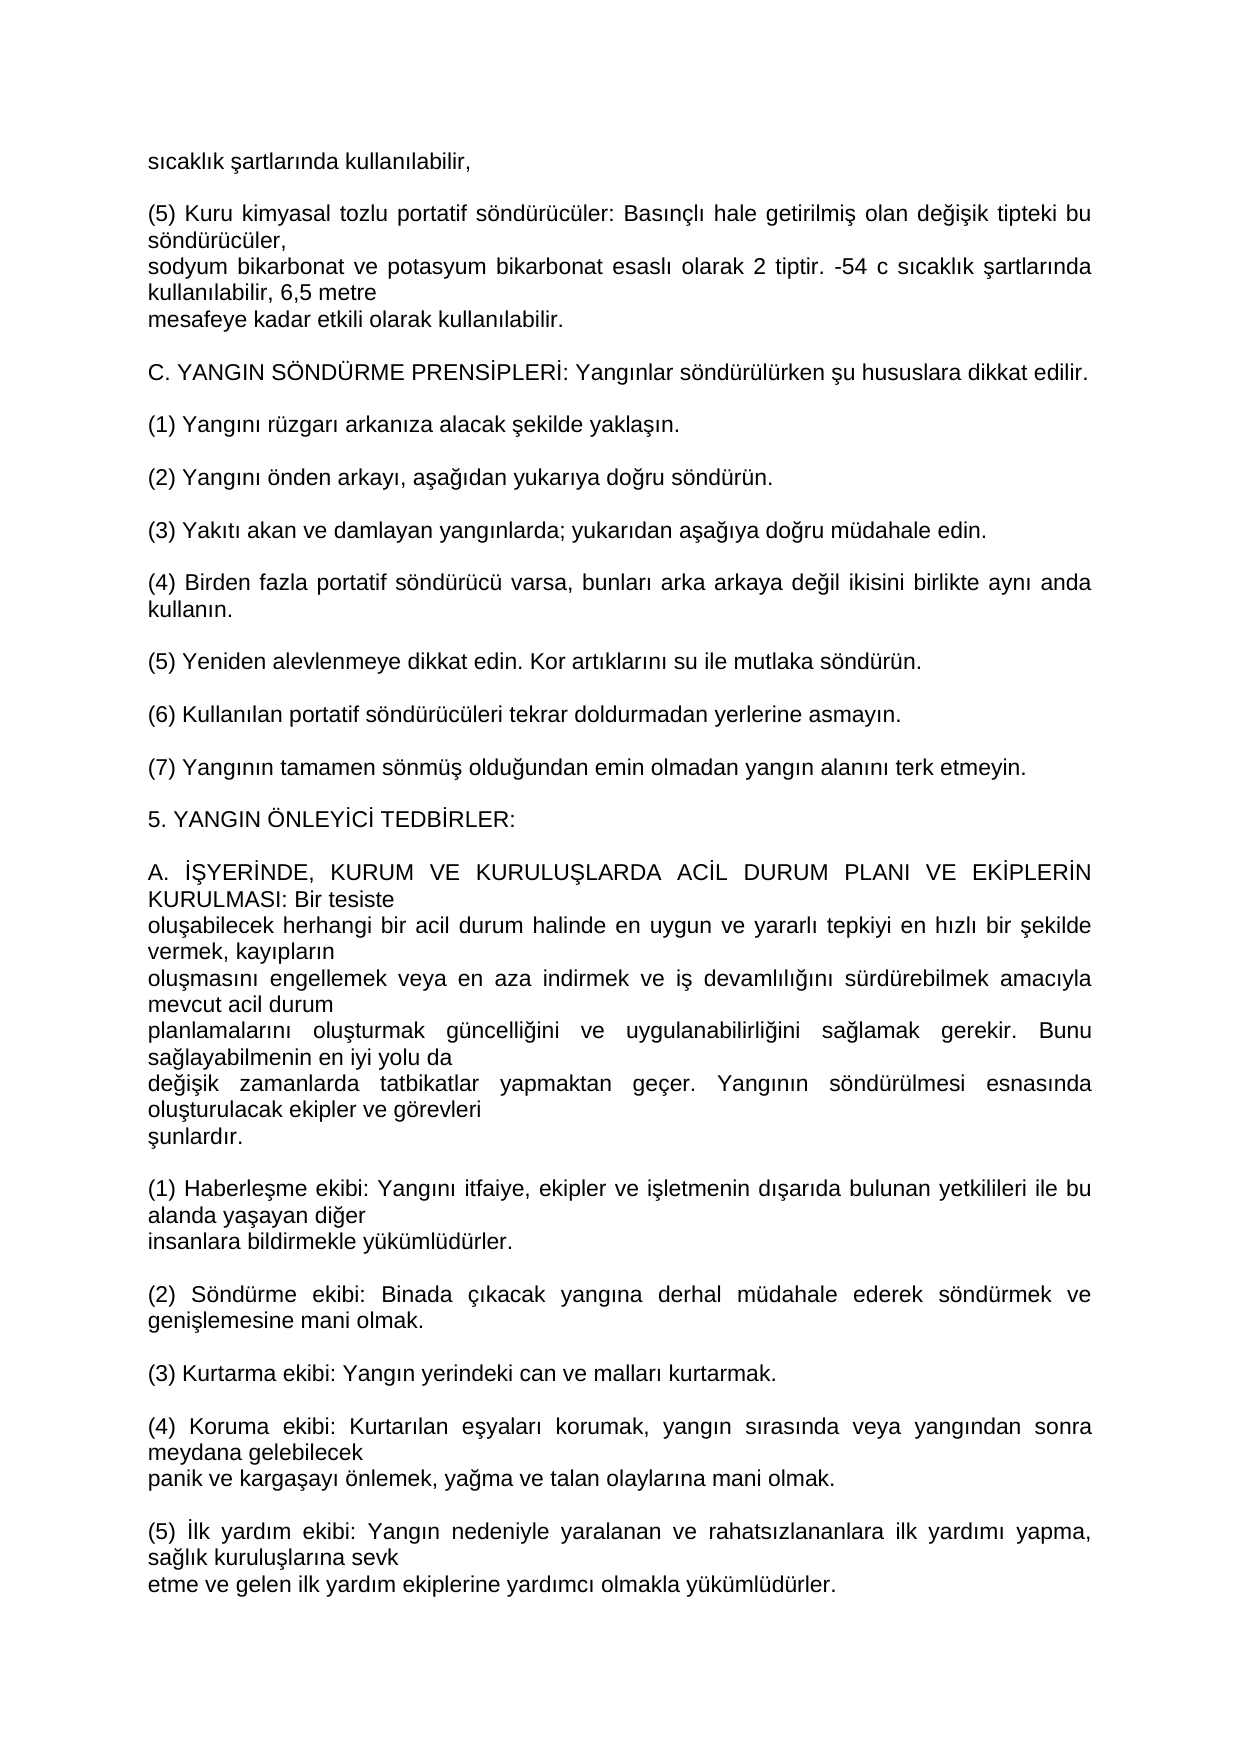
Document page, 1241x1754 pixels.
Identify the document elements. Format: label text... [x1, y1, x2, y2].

text planlamalarını oluşturmak güncelliğini ve uygulanabilirliğini sağlamak gerekir. Bunu sağlayabilmenin en iyi yolu da [148, 1017, 1093, 1070]
text (5) Kuru kimyasal tozlu portatif söndürücüler: Basınçlı hale getirilmiş olan değişik tipteki bu söndürücüler, [148, 200, 1093, 253]
text oluşabilecek herhangi bir acil durum halinde en uygun ve yararlı tepkiyi en hızlı bir şekilde vermek, kayıpların [148, 912, 1093, 964]
text insanlara bildirmekle yükümlüdürler. [148, 1228, 1093, 1254]
text 5. YANGIN ÖNLEYİCİ TEDBİRLER: [148, 806, 1093, 833]
text sodyum bikarbonat ve potasyum bikarbonat esaslı olarak 2 tiptir. -54 c sıcaklık şartlarında kullanılabilir, 6,5 metre [148, 253, 1093, 306]
text (5) İlk yardım ekibi: Yangın nedeniyle yaralanan ve rahatsızlananlara ilk yardımı yapma, sağlık kuruluşlarına sevk [148, 1518, 1093, 1571]
text (7) Yangının tamamen sönmüş olduğundan emin olmadan yangın alanını terk etmeyin. [148, 754, 1093, 780]
text (4) Birden fazla portatif söndürücü varsa, bunları arka arkaya değil ikisini birlikte aynı anda kullanın. [148, 569, 1093, 622]
text şunlardır. [148, 1123, 1093, 1149]
text (6) Kullanılan portatif söndürücüleri tekrar doldurmadan yerlerine asmayın. [148, 701, 1093, 727]
text (2) Yangını önden arkayı, aşağıdan yukarıya doğru söndürün. [148, 464, 1093, 490]
text (4) Koruma ekibi: Kurtarılan eşyaları korumak, yangın sırasında veya yangından sonra meydana gelebilecek [148, 1413, 1093, 1465]
text (1) Yangını rüzgarı arkanıza alacak şekilde yaklaşın. [148, 411, 1093, 437]
text etme ve gelen ilk yardım ekiplerine yardımcı olmakla yükümlüdürler. [148, 1571, 1093, 1597]
text (3) Yakıtı akan ve damlayan yangınlarda; yukarıdan aşağıya doğru müdahale edin. [148, 517, 1093, 543]
text sıcaklık şartlarında kullanılabilir, [148, 148, 1093, 174]
text mesafeye kadar etkili olarak kullanılabilir. [148, 306, 1093, 332]
text değişik zamanlarda tatbikatlar yapmaktan geçer. Yangının söndürülmesi esnasında oluşturulacak ekipler ve görevleri [148, 1070, 1093, 1123]
text A. İŞYERİNDE, KURUM VE KURULUŞLARDA ACİL DURUM PLANI VE EKİPLERİN KURULMASI: Bir tesiste [148, 859, 1093, 912]
text C. YANGIN SÖNDÜRME PRENSİPLERİ: Yangınlar söndürülürken şu hususlara dikkat edilir. [148, 358, 1093, 385]
text panik ve kargaşayı önlemek, yağma ve talan olaylarına mani olmak. [148, 1465, 1093, 1492]
text (1) Haberleşme ekibi: Yangını itfaiye, ekipler ve işletmenin dışarıda bulunan yetkilileri ile bu alanda yaşayan diğer [148, 1175, 1093, 1228]
text (5) Yeniden alevlenmeye dikkat edin. Kor artıklarını su ile mutlaka söndürün. [148, 648, 1093, 675]
text (2) Söndürme ekibi: Binada çıkacak yangına derhal müdahale ederek söndürmek ve genişlemesine mani olmak. [148, 1281, 1093, 1333]
text (3) Kurtarma ekibi: Yangın yerindeki can ve malları kurtarmak. [148, 1360, 1093, 1386]
text oluşmasını engellemek veya en aza indirmek ve iş devamlılığını sürdürebilmek amacıyla mevcut acil durum [148, 964, 1093, 1017]
